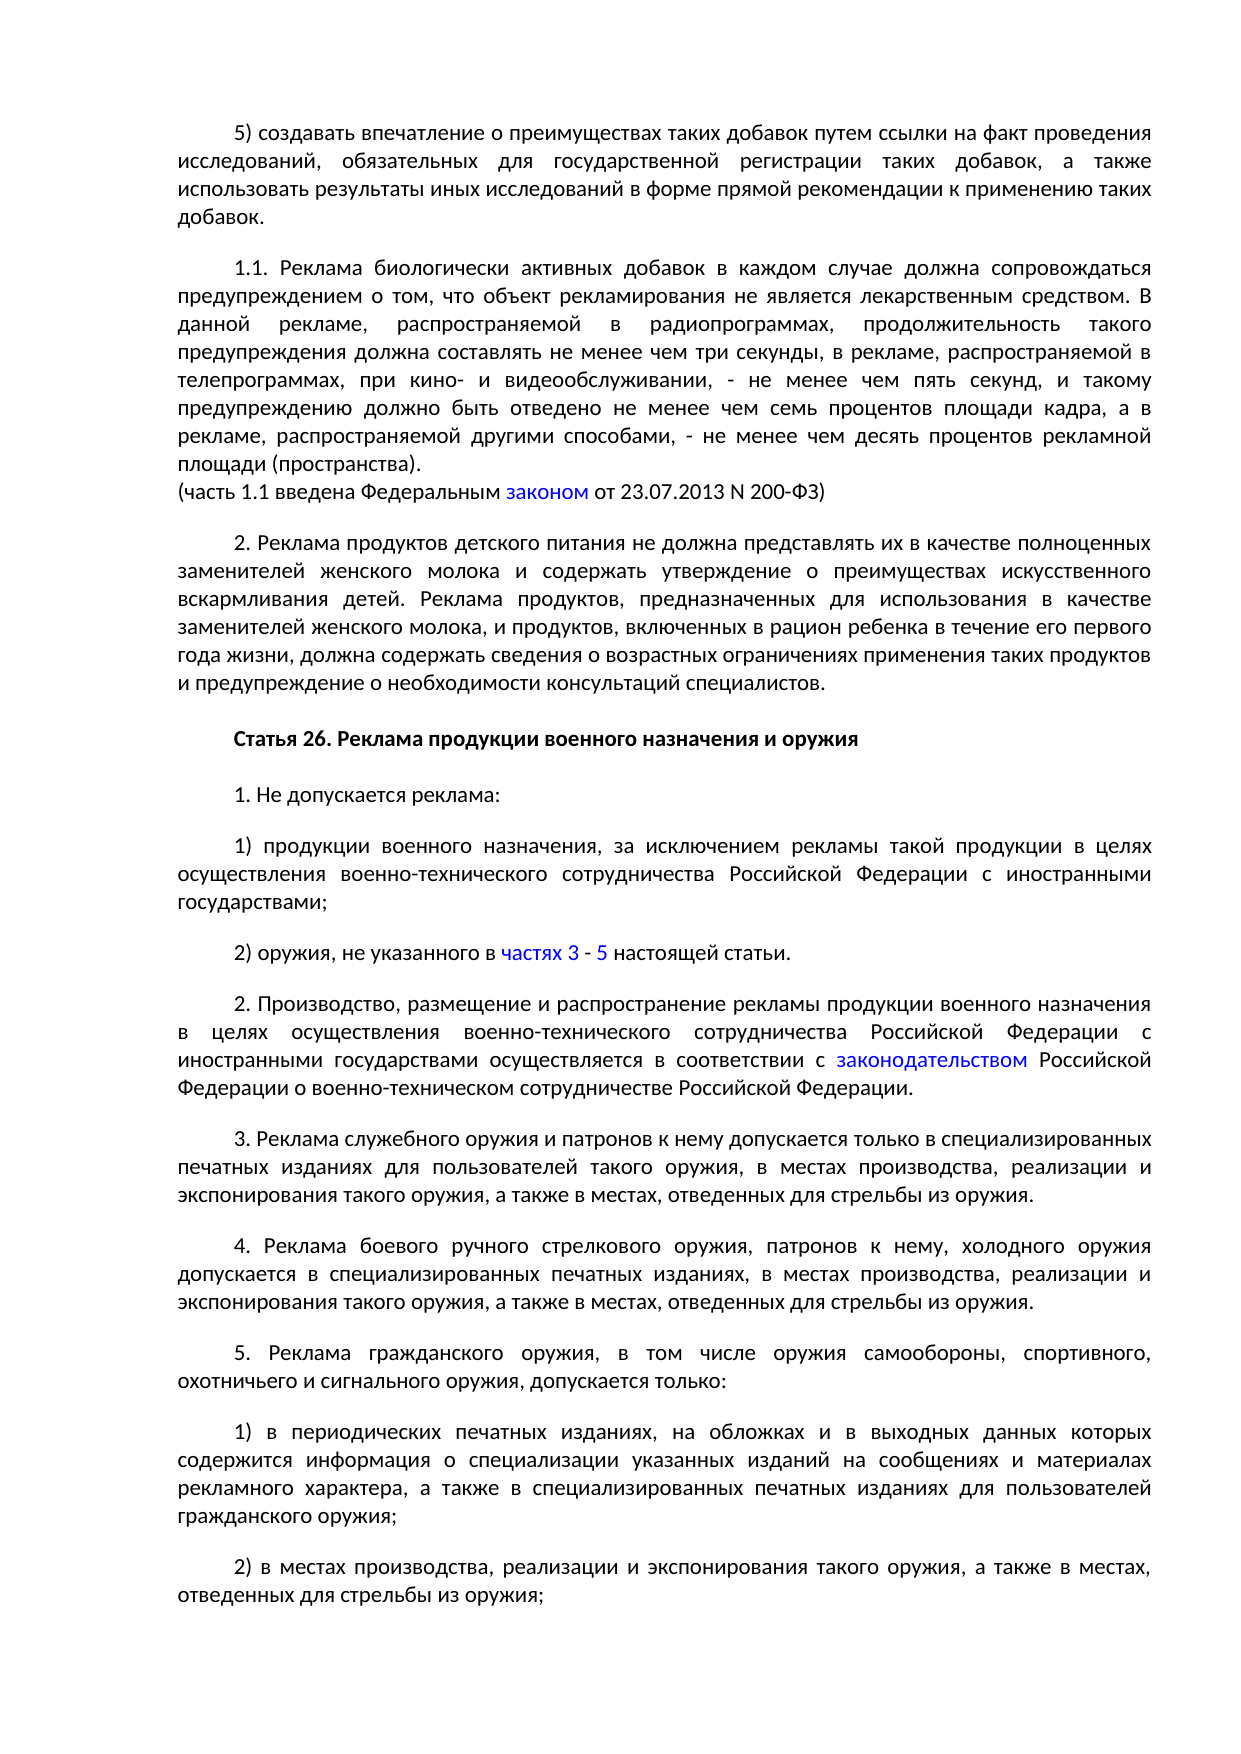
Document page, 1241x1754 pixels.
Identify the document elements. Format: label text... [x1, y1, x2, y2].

text 1) продукции военного назначения, за исключением рекламы такой продукции в целях осуществления военно-технического сотрудничества Российской Федерации с иностранными государствами; [177, 831, 1152, 915]
text 2. Производство, размещение и распространение рекламы продукции военного назначения в целях осуществления военно-технического сотрудничества Российской Федерации с иностранными государствами осуществляется в соответствии с законодательством Российской Федерации о военно-техническом сотрудничестве Российской Федерации. [177, 989, 1152, 1101]
text 3. Реклама служебного оружия и патронов к нему допускается только в специализированных печатных изданиях для пользователей такого оружия, в местах производства, реализации и экспонирования такого оружия, а также в местах, отведенных для стрельбы из оружия. [177, 1124, 1152, 1208]
text 5) создавать впечатление о преимуществах таких добавок путем ссылки на факт проведения исследований, обязательных для государственной регистрации таких добавок, а также использовать результаты иных исследований в форме прямой рекомендации к применению таких добавок. [177, 118, 1152, 230]
text 2) в местах производства, реализации и экспонирования такого оружия, а также в местах, отведенных для стрельбы из оружия; [177, 1552, 1152, 1608]
title Статья 26. Реклама продукции военного назначения и оружия [177, 724, 1152, 752]
text 5. Реклама гражданского оружия, в том числе оружия самообороны, спортивного, охотничьего и сигнального оружия, допускается только: [177, 1338, 1152, 1394]
text 2) оружия, не указанного в частях 3 - 5 настоящей статьи. [177, 938, 1152, 966]
text (часть 1.1 введена Федеральным законом от 23.07.2013 N 200-ФЗ) [177, 477, 1152, 505]
text 1.1. Реклама биологически активных добавок в каждом случае должна сопровождаться предупреждением о том, что объект рекламирования не является лекарственным средством. В данной рекламе, распространяемой в радиопрограммах, продолжительность такого предупреждения должна составлять не менее чем три секунды, в рекламе, распространяемой в телепрограммах, при кино- и видеообслуживании, - не менее чем пять секунд, и такому предупреждению должно быть отведено не менее чем семь процентов площади кадра, а в рекламе, распространяемой другими способами, - не менее чем десять процентов рекламной площади (пространства). [177, 253, 1152, 477]
text 1) в периодических печатных изданиях, на обложках и в выходных данных которых содержится информация о специализации указанных изданий на сообщениях и материалах рекламного характера, а также в специализированных печатных изданиях для пользователей гражданского оружия; [177, 1417, 1152, 1529]
text 4. Реклама боевого ручного стрелкового оружия, патронов к нему, холодного оружия допускается в специализированных печатных изданиях, в местах производства, реализации и экспонирования такого оружия, а также в местах, отведенных для стрельбы из оружия. [177, 1231, 1152, 1315]
text 1. Не допускается реклама: [177, 780, 1152, 808]
text 2. Реклама продуктов детского питания не должна представлять их в качестве полноценных заменителей женского молока и содержать утверждение о преимуществах искусственного вскармливания детей. Реклама продуктов, предназначенных для использования в качестве заменителей женского молока, и продуктов, включенных в рацион ребенка в течение его первого года жизни, должна содержать сведения о возрастных ограничениях применения таких продуктов и предупреждение о необходимости консультаций специалистов. [177, 528, 1152, 696]
